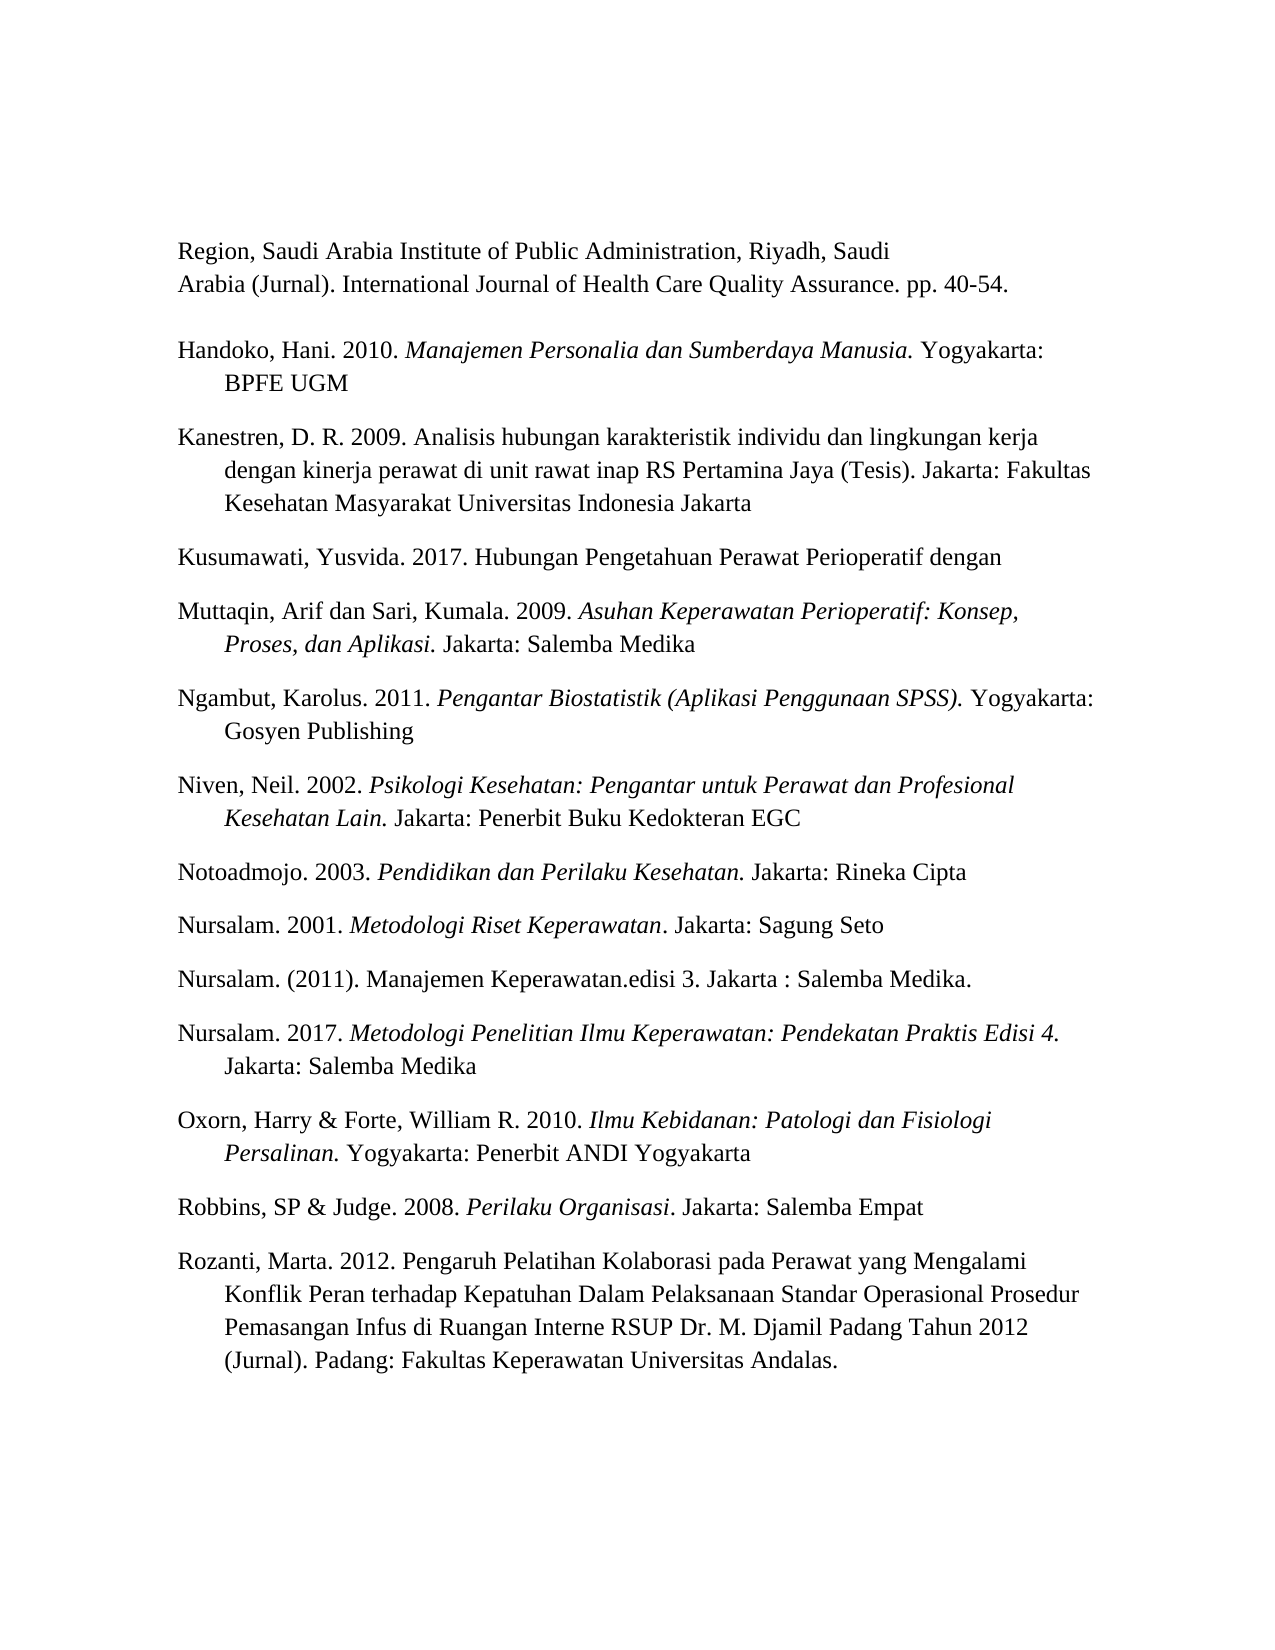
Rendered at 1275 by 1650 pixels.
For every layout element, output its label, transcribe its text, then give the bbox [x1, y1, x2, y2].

text Ngambut, Karolus. 2011. Pengantar Biostatistik (Aplikasi Penggunaan SPSS). Yogyakarta: Gosyen Publishing [177, 683, 1098, 744]
text Nursalam. 2017. Metodologi Penelitian Ilmu Keperawatan: Pendekatan Praktis Edisi 4. Jakarta: Salemba Medika [177, 1018, 1098, 1080]
text Rozanti, Marta. 2012. Pengaruh Pelatihan Kolaborasi pada Perawat yang Mengalami Konflik Peran terhadap Kepatuhan Dalam Pelaksanaan Standar Operasional Prosedur Pemasangan Infus di Ruangan Interne RSUP Dr. M. Djamil Padang Tahun 2012 (Jurnal). Padang: Fakultas Keperawatan Universitas Andalas. [177, 1246, 1098, 1373]
text Niven, Neil. 2002. Psikologi Kesehatan: Pengantar untuk Perawat dan Profesional Kesehatan Lain. Jakarta: Penerbit Buku Kedokteran EGC [177, 770, 1098, 831]
text Nursalam. (2011). Manajemen Keperawatan.edisi 3. Jakarta : Salemba Medika. [177, 964, 1098, 993]
text Notoadmojo. 2003. Pendidikan dan Perilaku Kesehatan. Jakarta: Rineka Cipta [177, 857, 1098, 885]
text Muttaqin, Arif dan Sari, Kumala. 2009. Asuhan Keperawatan Perioperatif: Konsep, Proses, dan Aplikasi. Jakarta: Salemba Medika [177, 596, 1098, 658]
text Arabia (Jurnal). International Journal of Health Care Quality Assurance. pp. 40-54. [177, 269, 1098, 298]
text Nursalam. 2001. Metodologi Riset Keperawatan. Jakarta: Sagung Seto [177, 910, 1098, 939]
text Region, Saudi Arabia Institute of Public Administration, Riyadh, Saudi [177, 236, 1098, 265]
text Oxorn, Harry & Forte, William R. 2010. Ilmu Kebidanan: Patologi dan Fisiologi Persalinan. Yogyakarta: Penerbit ANDI Yogyakarta [177, 1105, 1098, 1167]
text Kusumawati, Yusvida. 2017. Hubungan Pengetahuan Perawat Perioperatif dengan [177, 542, 1098, 571]
text Robbins, SP & Judge. 2008. Perilaku Organisasi. Jakarta: Salemba Empat [177, 1192, 1098, 1221]
text Kanestren, D. R. 2009. Analisis hubungan karakteristik individu dan lingkungan kerja dengan kinerja perawat di unit rawat inap RS Pertamina Jaya (Tesis). Jakarta: Fakultas Kesehatan Masyarakat Universitas Indonesia Jakarta [177, 422, 1098, 517]
text Handoko, Hani. 2010. Manajemen Personalia dan Sumberdaya Manusia. Yogyakarta: BPFE UGM [177, 335, 1098, 397]
